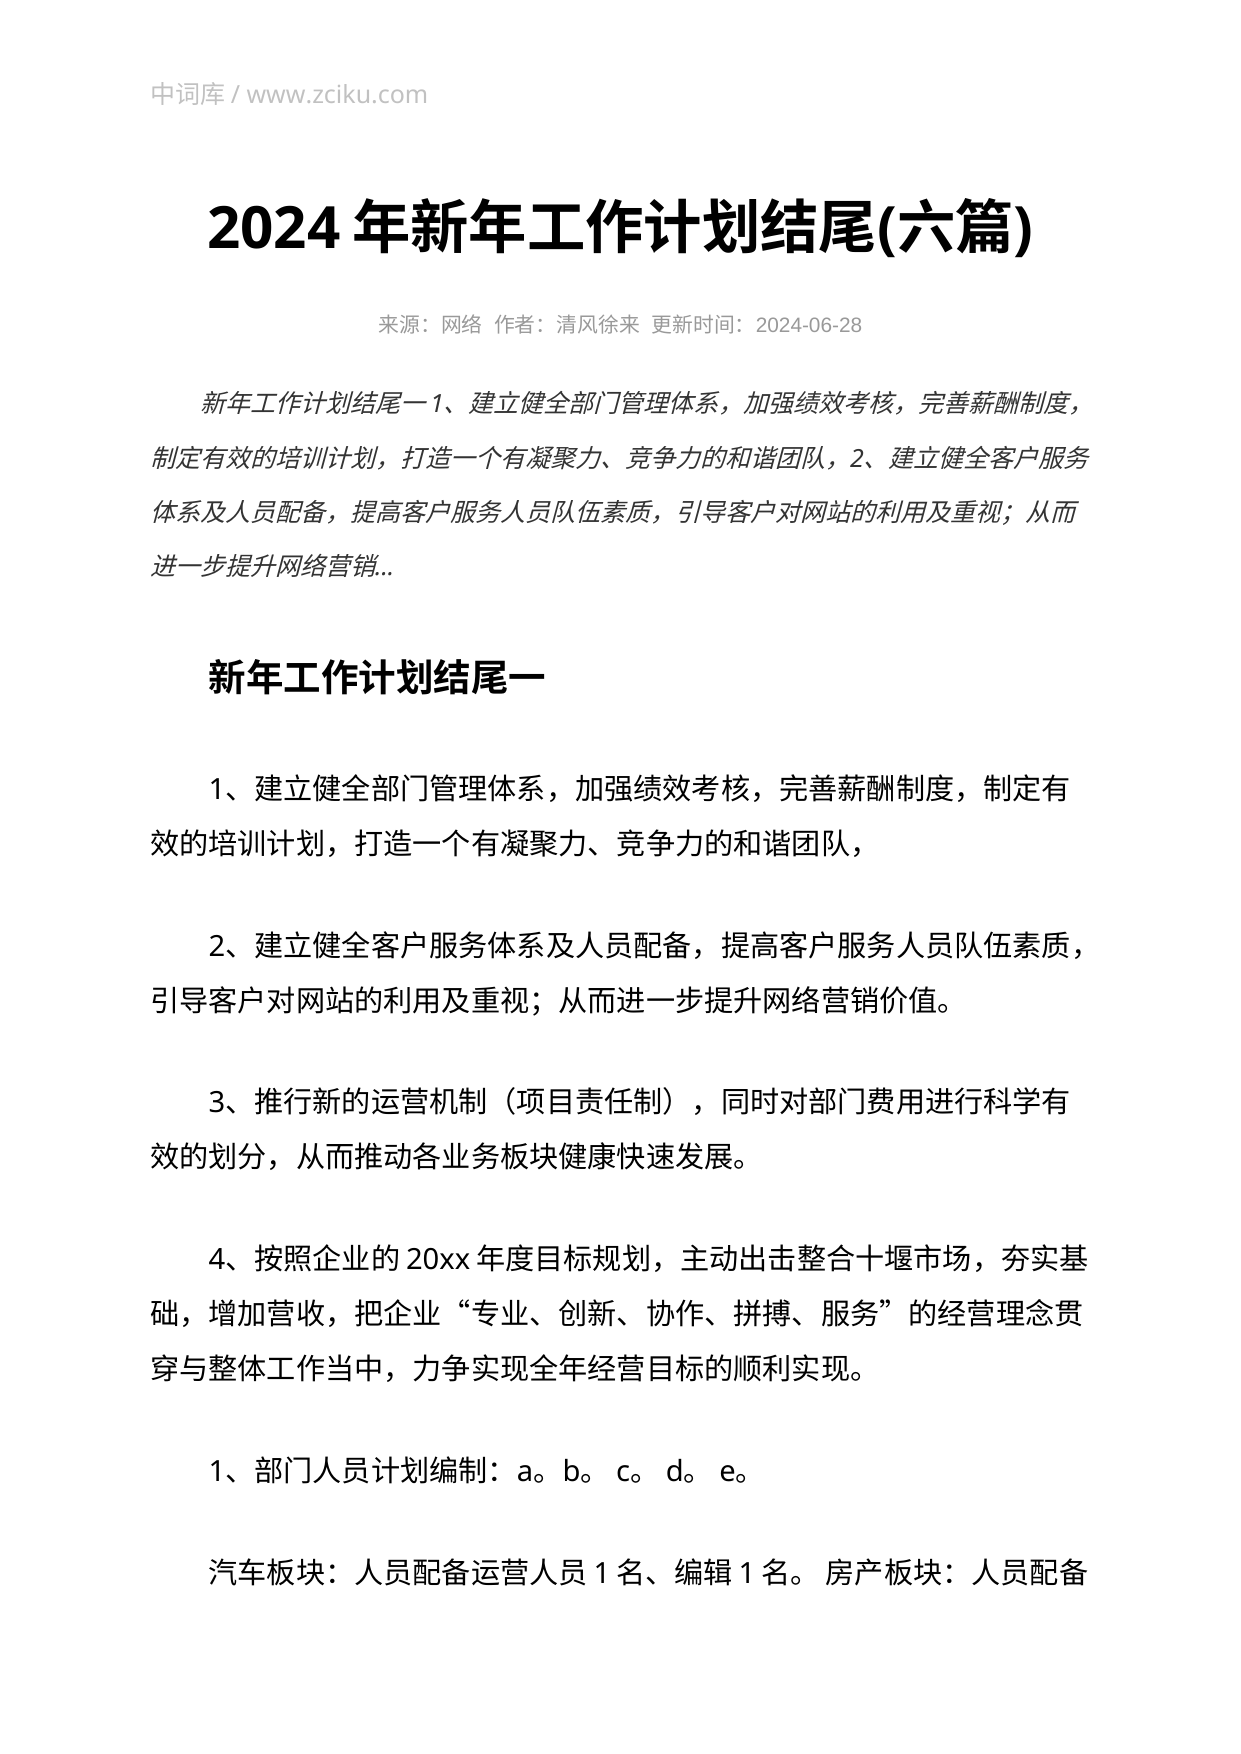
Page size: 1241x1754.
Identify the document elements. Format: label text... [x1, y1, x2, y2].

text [150, 1549, 1090, 1592]
text 来源：网络 作者：清风徐来 更新时间：2024-06-28 [150, 313, 1090, 337]
text 新年工作计划结尾一1、建立健全部门管理体系，加强绩效考核，完善薪酬制度，制定有效的培训计划，打造一个有凝聚力、竞争力的和谐团队，2、建立健全客户服务体系及人员配备，提高客户服务人员队伍素质，引导客户对网站的利用及重视；从而进一步提升网络营销... [150, 384, 1090, 583]
text 4、按照企业的20xx年度目标规划，主动出击整合十堰市场，夯实基础，增加营收，把企业“专业、创新、协作、拼搏、服务”的经营理念贯穿与整体工作当中，力争实现全年经营目标的顺利实现。 [150, 1236, 1090, 1388]
text 3、推行新的运营机制（项目责任制），同时对部门费用进行科学有效的划分，从而推动各业务板块健康快速发展。 [150, 1079, 1090, 1176]
text 1、部门人员计划编制：a。b。 c。 d。 e。 [150, 1447, 1090, 1490]
text 1、建立健全部门管理体系，加强绩效考核，完善薪酬制度，制定有效的培训计划，打造一个有凝聚力、竞争力的和谐团队， [150, 766, 1090, 863]
text 新年工作计划结尾一 [150, 648, 1090, 702]
subtitle 2024年新年工作计划结尾(六篇) [150, 181, 1090, 266]
text 2、建立健全客户服务体系及人员配备，提高客户服务人员队伍素质，引导客户对网站的利用及重视；从而进一步提升网络营销价值。 [150, 922, 1090, 1019]
